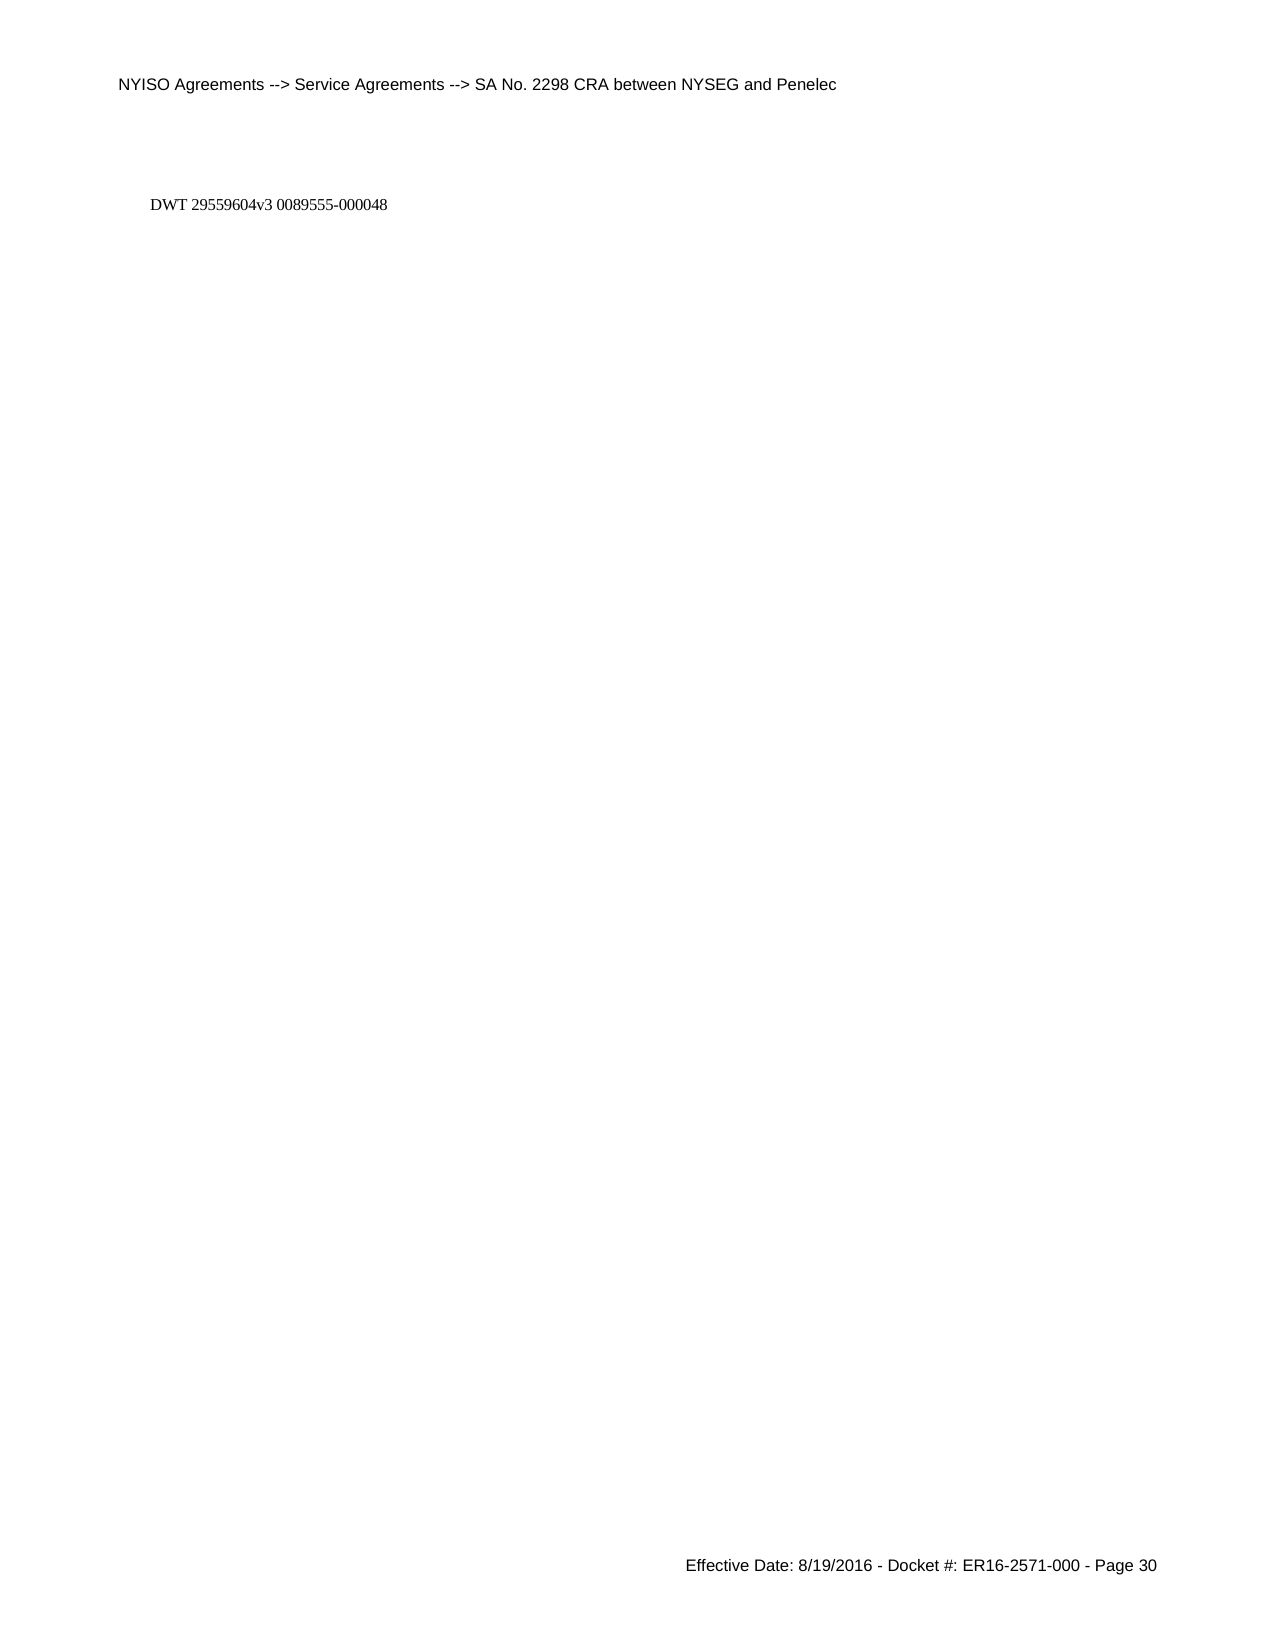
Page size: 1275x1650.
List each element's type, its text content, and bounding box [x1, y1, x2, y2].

text DWT 29559604v3 0089555-000048 [150, 195, 1275, 214]
